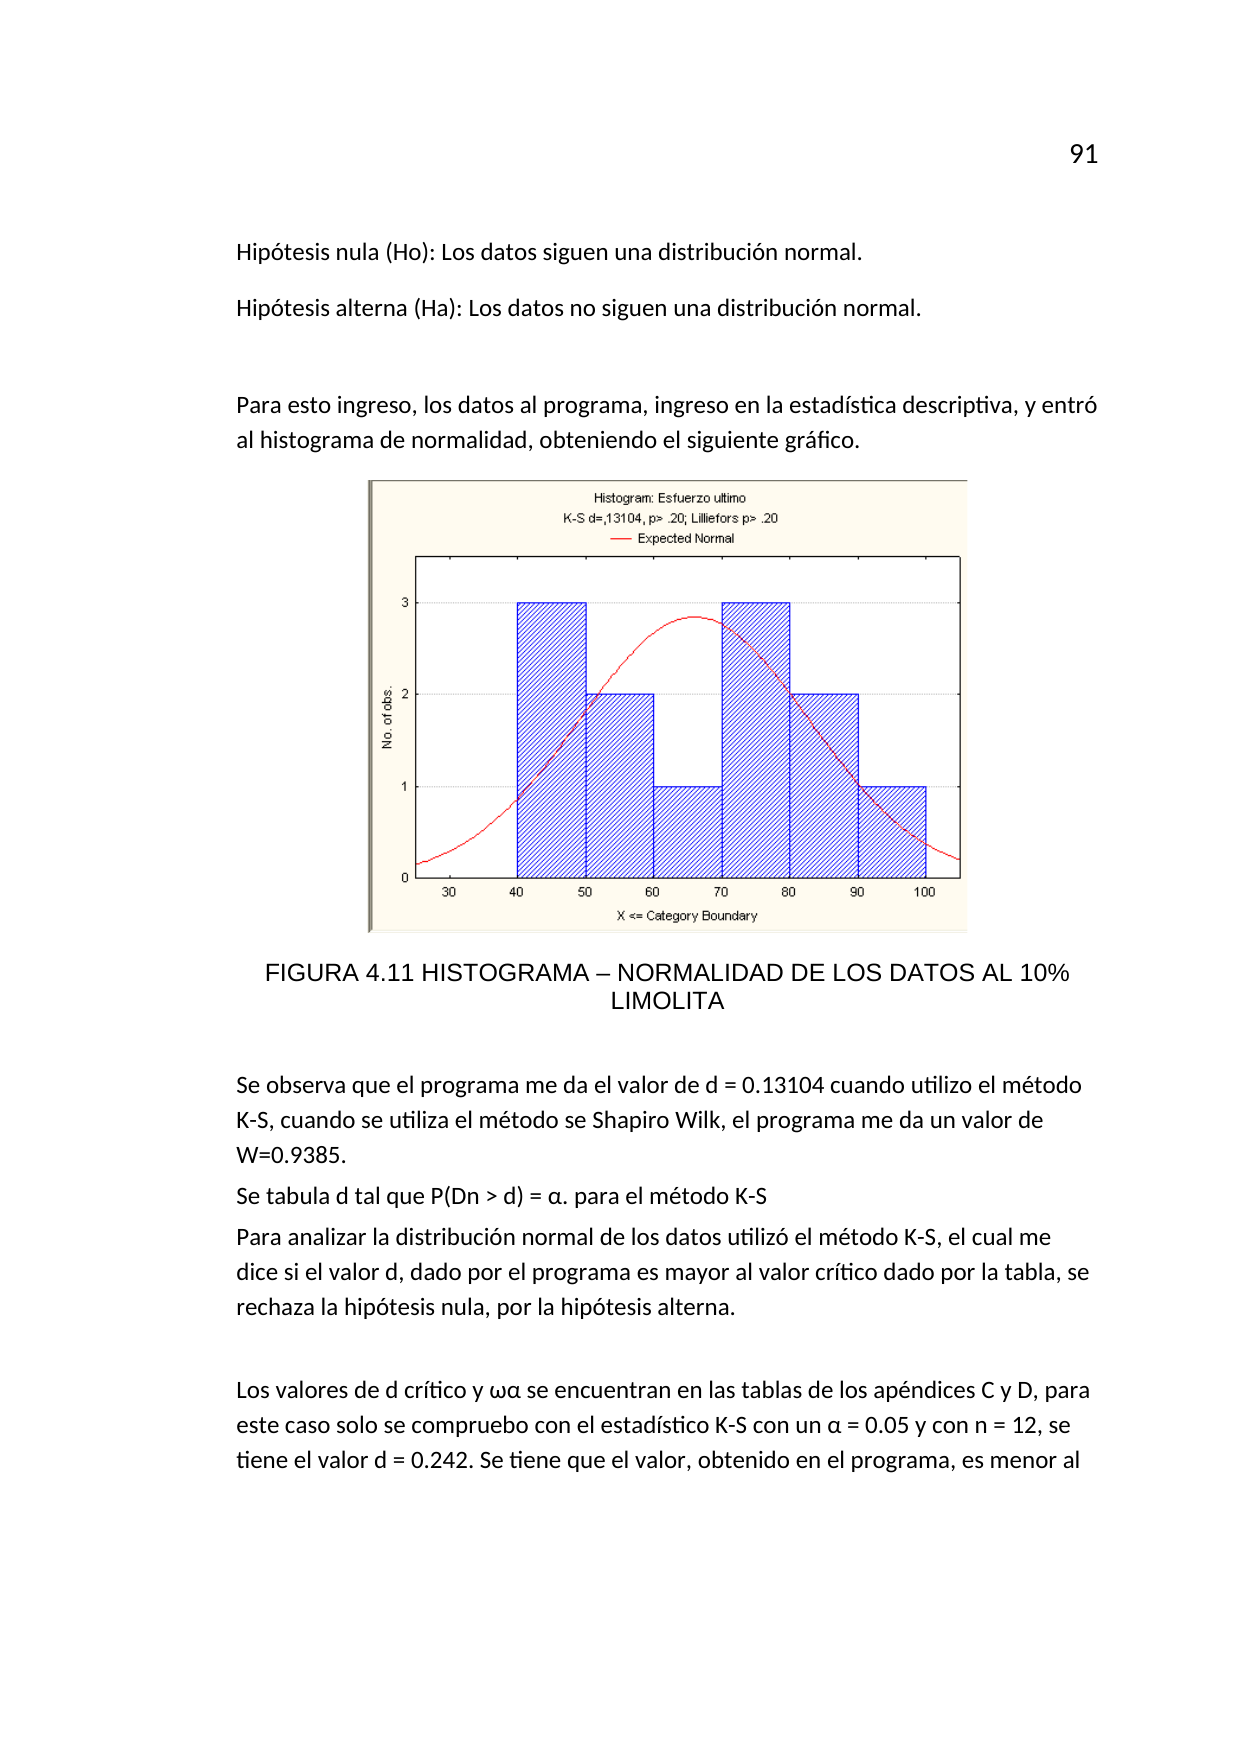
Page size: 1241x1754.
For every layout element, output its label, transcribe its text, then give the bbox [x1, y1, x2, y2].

text FIGURA 4.11 HISTOGRAMA – NORMALIDAD DE LOS DATOS AL 10% LIMOLITA [236, 957, 1098, 1015]
text Hipótesis nula (Ho): Los datos siguen una distribución normal. [236, 236, 1098, 267]
text Para esto ingreso, los datos al programa, ingreso en la estadística descriptiva, y entró al histograma de normalidad, obteniendo el siguiente gráfico. [236, 389, 1098, 455]
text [236, 1374, 1098, 1474]
text Se tabula d tal que P(Dn > d) = α. para el método K-S [236, 1180, 1098, 1211]
text Para analizar la distribución normal de los datos utilizó el método K-S, el cual me dice si el valor d, dado por el programa es mayor al valor crítico dado por la tabla, se rechaza la hipótesis nula, por la hipótesis alterna. [236, 1221, 1098, 1322]
picture [367, 480, 968, 933]
text Hipótesis alterna (Ha): Los datos no siguen una distribución normal. [236, 292, 1098, 323]
text Se observa que el programa me da el valor de d = 0.13104 cuando utilizo el método K-S, cuando se utiliza el método se Shapiro Wilk, el programa me da un valor de W=0.9385. [236, 1069, 1098, 1169]
